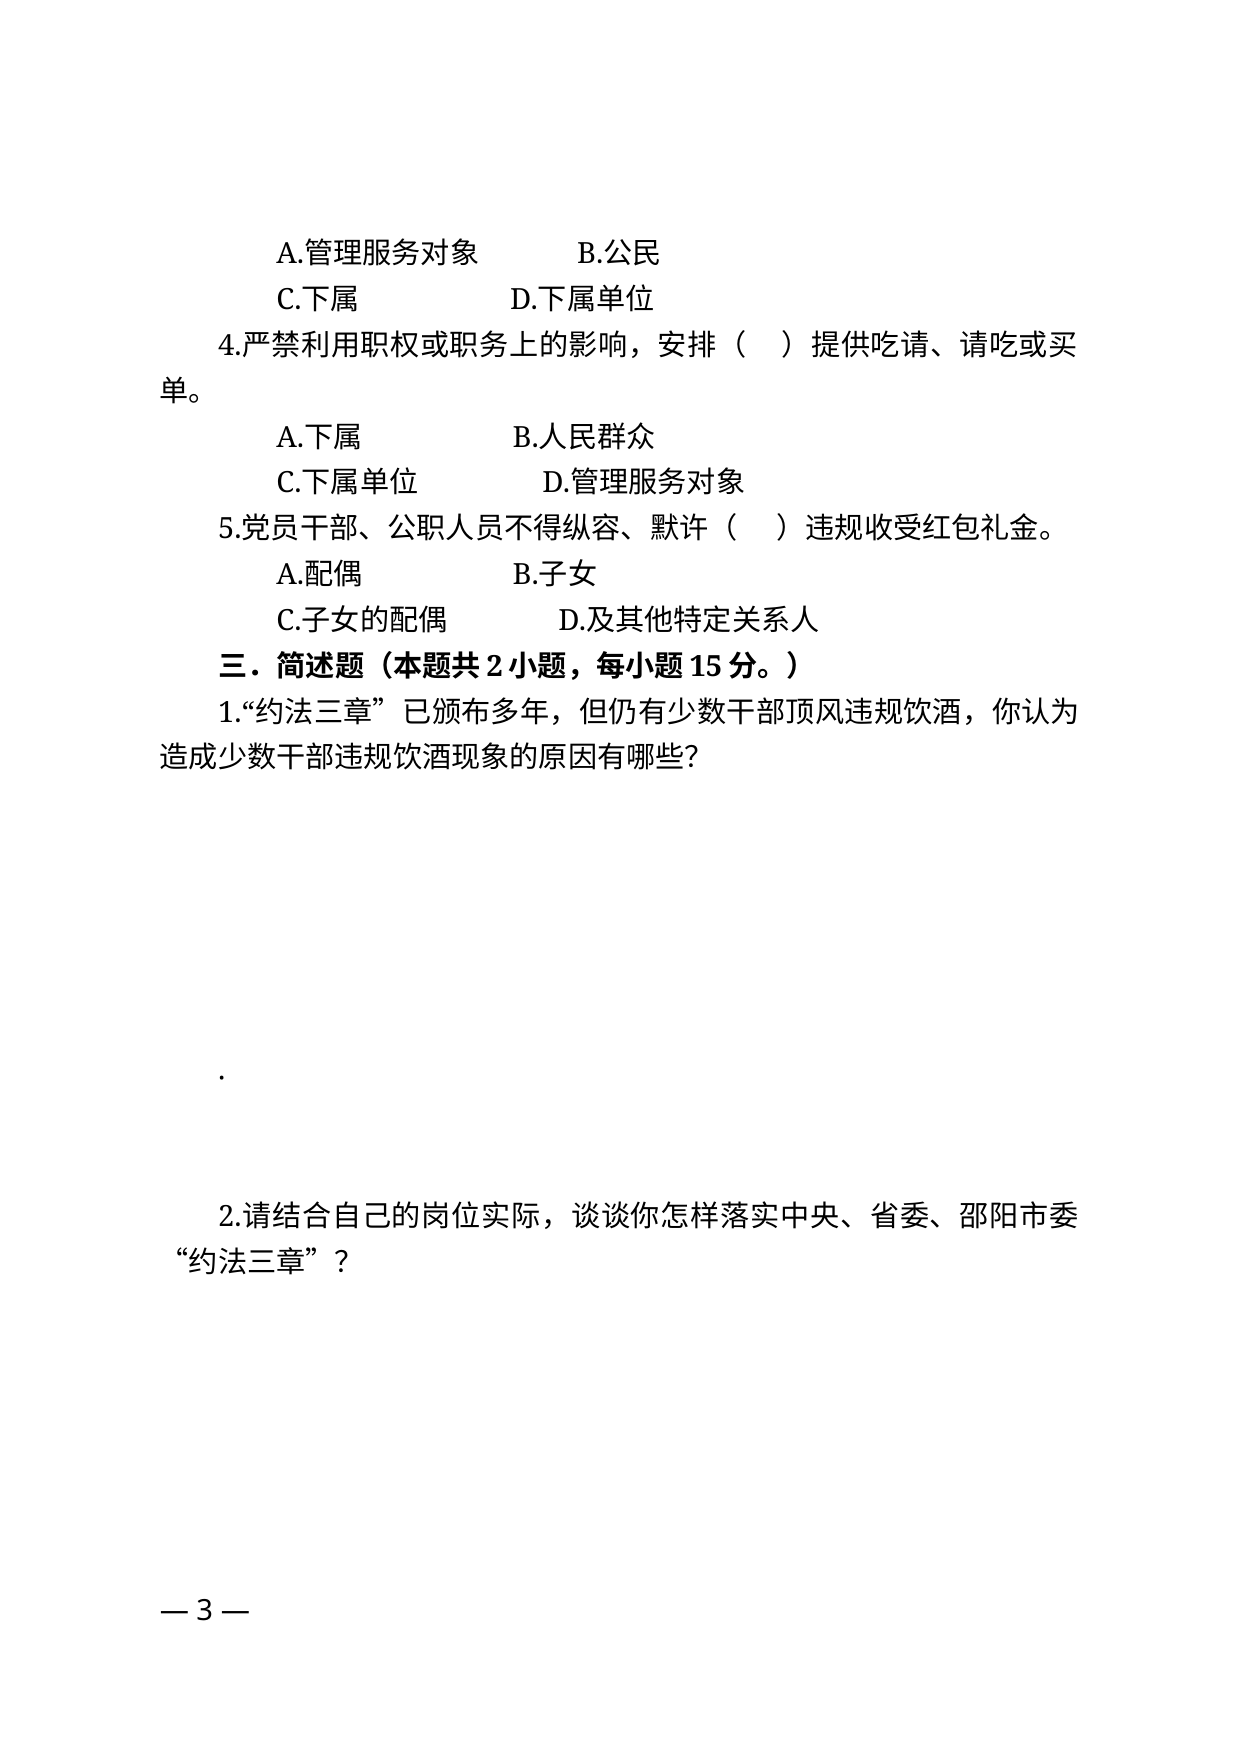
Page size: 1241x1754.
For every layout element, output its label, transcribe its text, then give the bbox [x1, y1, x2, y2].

list 三．简述题（本题共2小题，每小题15分。） [159, 639, 1081, 685]
list C.下属单位 D.管理服务对象 [159, 456, 1081, 502]
list 5.党员干部、公职人员不得纵容、默许（ ）违规收受红包礼金。 [159, 502, 1081, 548]
list C.子女的配偶 D.及其他特定关系人 [159, 594, 1081, 639]
list 1.“约法三章”已颁布多年，但仍有少数干部顶风违规饮酒，你认为造成少数干部违规饮酒现象的原因有哪些？ [159, 685, 1081, 777]
list A.管理服务对象 B.公民 [159, 227, 1081, 273]
list A.配偶 B.子女 [159, 548, 1081, 594]
list A.下属 B.人民群众 [159, 410, 1081, 456]
list · [159, 1052, 1081, 1098]
list C.下属 D.下属单位 [159, 273, 1081, 319]
list 4.严禁利用职权或职务上的影响，安排（ ）提供吃请、请吃或买单。 [159, 319, 1081, 410]
list 2.请结合自己的岗位实际，谈谈你怎样落实中央、省委、邵阳市委“约法三章”？ [159, 1189, 1081, 1281]
